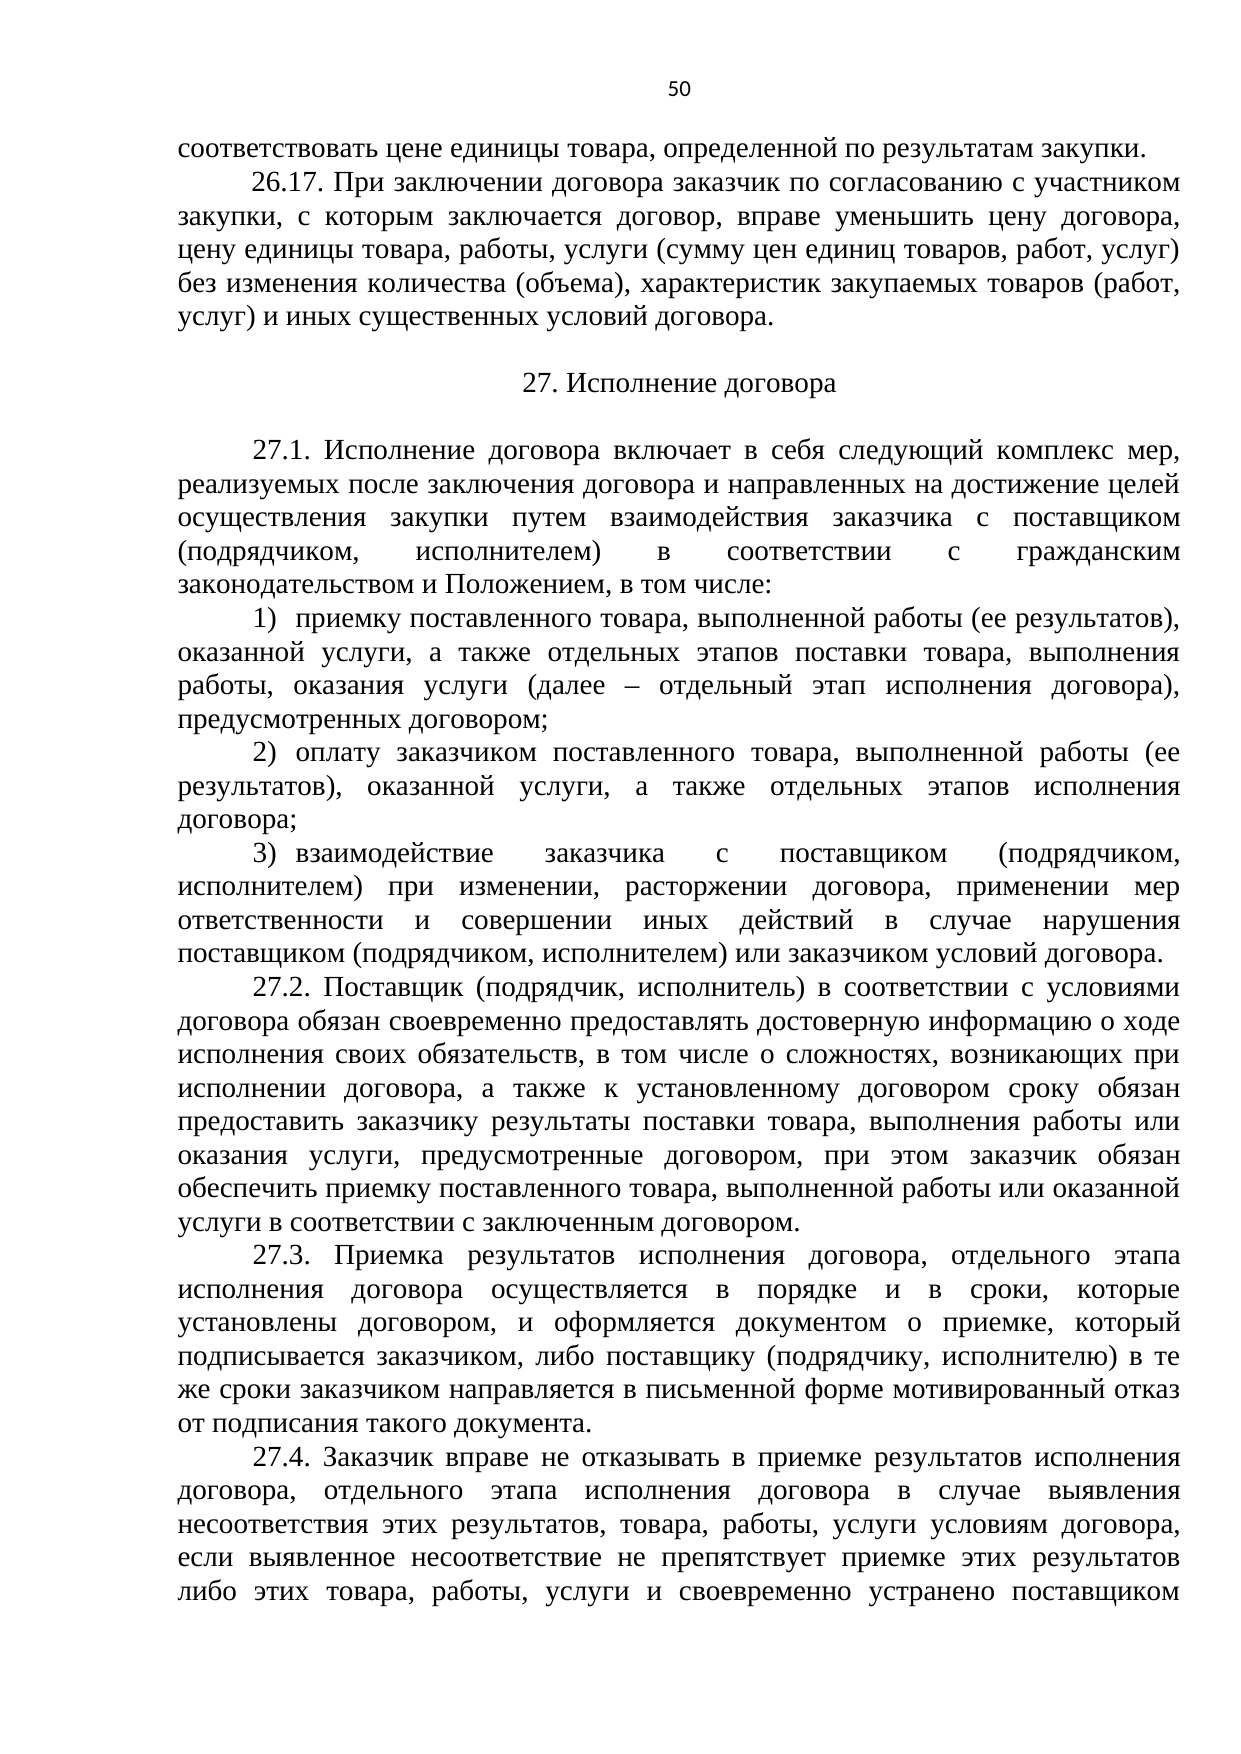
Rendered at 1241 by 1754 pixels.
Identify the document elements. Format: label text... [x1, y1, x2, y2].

list 27.1. Исполнение договора включает в себя следующий комплекс мер, реализуемых после заключения договора и направленных на достижение целей осуществления закупки путем взаимодействия заказчика с поставщиком (подрядчиком, исполнителем) в соответствии с гражданским законодательством и Положением, в том числе: [177, 432, 1181, 600]
subtitle 27. Исполнение договора [177, 365, 1181, 399]
text 27.2. Поставщик (подрядчик, исполнитель) в соответствии с условиями договора обязан своевременно предоставлять достоверную информацию о ходе исполнения своих обязательств, в том числе о сложностях, возникающих при исполнении договора, а также к установленному договором сроку обязан предоставить заказчику результаты поставки товара, выполнения работы или оказания услуги, предусмотренные договором, при этом заказчик обязан обеспечить приемку поставленного товара, выполненной работы или оказанной услуги в соответствии с заключенным договором. [177, 969, 1181, 1237]
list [177, 131, 1181, 164]
list взаимодействие заказчика с поставщиком (подрядчиком, исполнителем) при изменении, расторжении договора, применении мер ответственности и совершении иных действий в случае нарушения поставщиком (подрядчиком, исполнителем) или заказчиком условий договора. [177, 835, 1181, 969]
list 26.17. При заключении договора заказчик по согласованию с участником закупки, с которым заключается договор, вправе уменьшить цену договора, цену единицы товара, работы, услуги (сумму цен единиц товаров, работ, услуг) без изменения количества (объема), характеристик закупаемых товаров (работ, услуг) и иных существенных условий договора. [177, 164, 1181, 332]
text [177, 1439, 1181, 1606]
list приемку поставленного товара, выполненной работы (ее результатов), оказанной услуги, а также отдельных этапов поставки товара, выполнения работы, оказания услуги (далее – отдельный этап исполнения договора), предусмотренных договором; [177, 600, 1181, 734]
list оплату заказчиком поставленного товара, выполненной работы (ее результатов), оказанной услуги, а также отдельных этапов исполнения договора; [177, 734, 1181, 835]
text 27.3. Приемка результатов исполнения договора, отдельного этапа исполнения договора осуществляется в порядке и в сроки, которые установлены договором, и оформляется документом о приемке, который подписывается заказчиком, либо поставщику (подрядчику, исполнителю) в те же сроки заказчиком направляется в письменной форме мотивированный отказ от подписания такого документа. [177, 1237, 1181, 1439]
